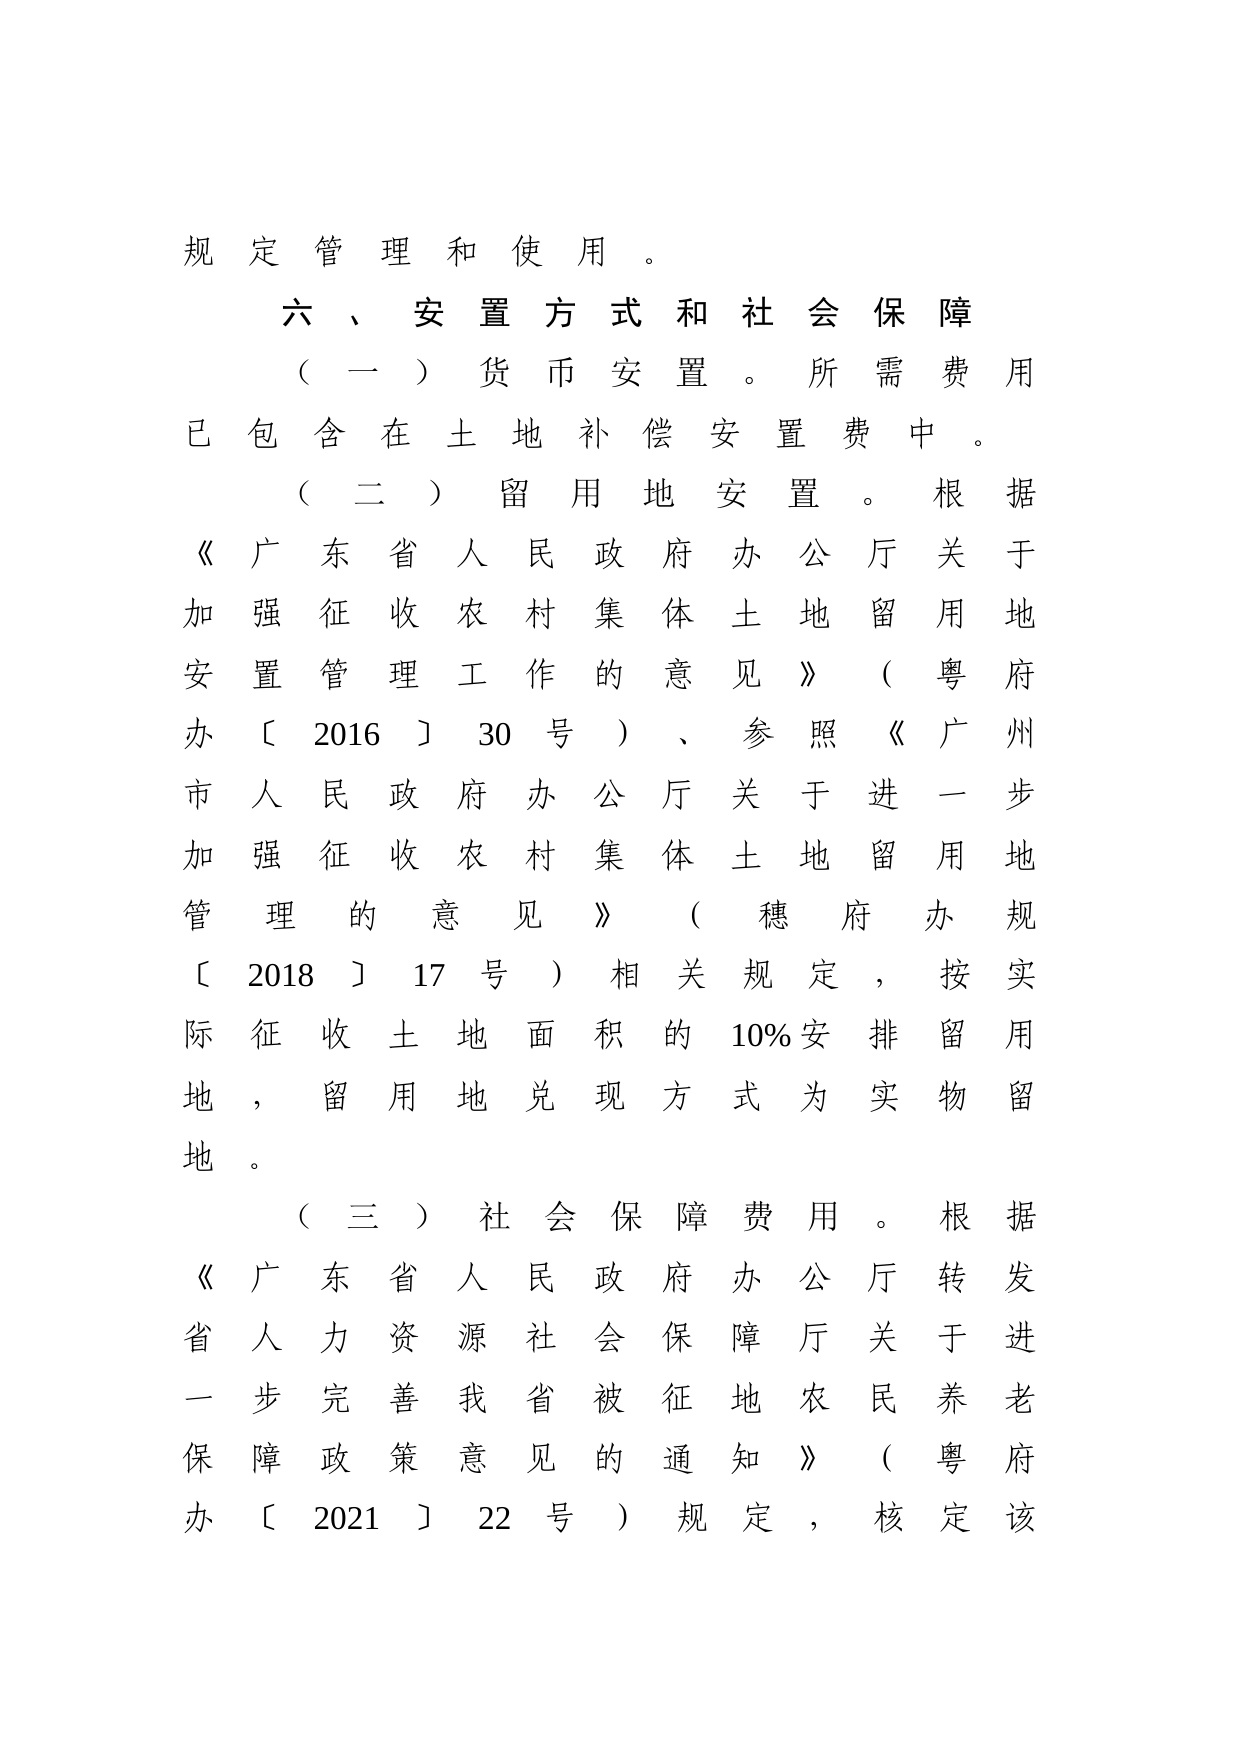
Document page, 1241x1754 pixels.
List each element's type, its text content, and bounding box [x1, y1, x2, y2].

text （二）留用地安置。根据《广东省人民政府办公厅关于加强征收农村集体土地留用地安置管理工作的意见》（粤府办〔2016〕30号）、参照《广州市人民政府办公厅关于进一步加强征收农村集体土地留用地管理的意见》（穗府办规〔2018〕17号）相关规定，按实际征收土地面积的10%安排留用地，留用地兑现方式为实物留地。 [182, 461, 1070, 1184]
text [182, 1184, 1070, 1546]
text （一）货币安置。所需费用已包含在土地补偿安置费中。 [182, 340, 1070, 461]
text 六、安置方式和社会保障 [182, 280, 1070, 340]
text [182, 219, 1070, 280]
